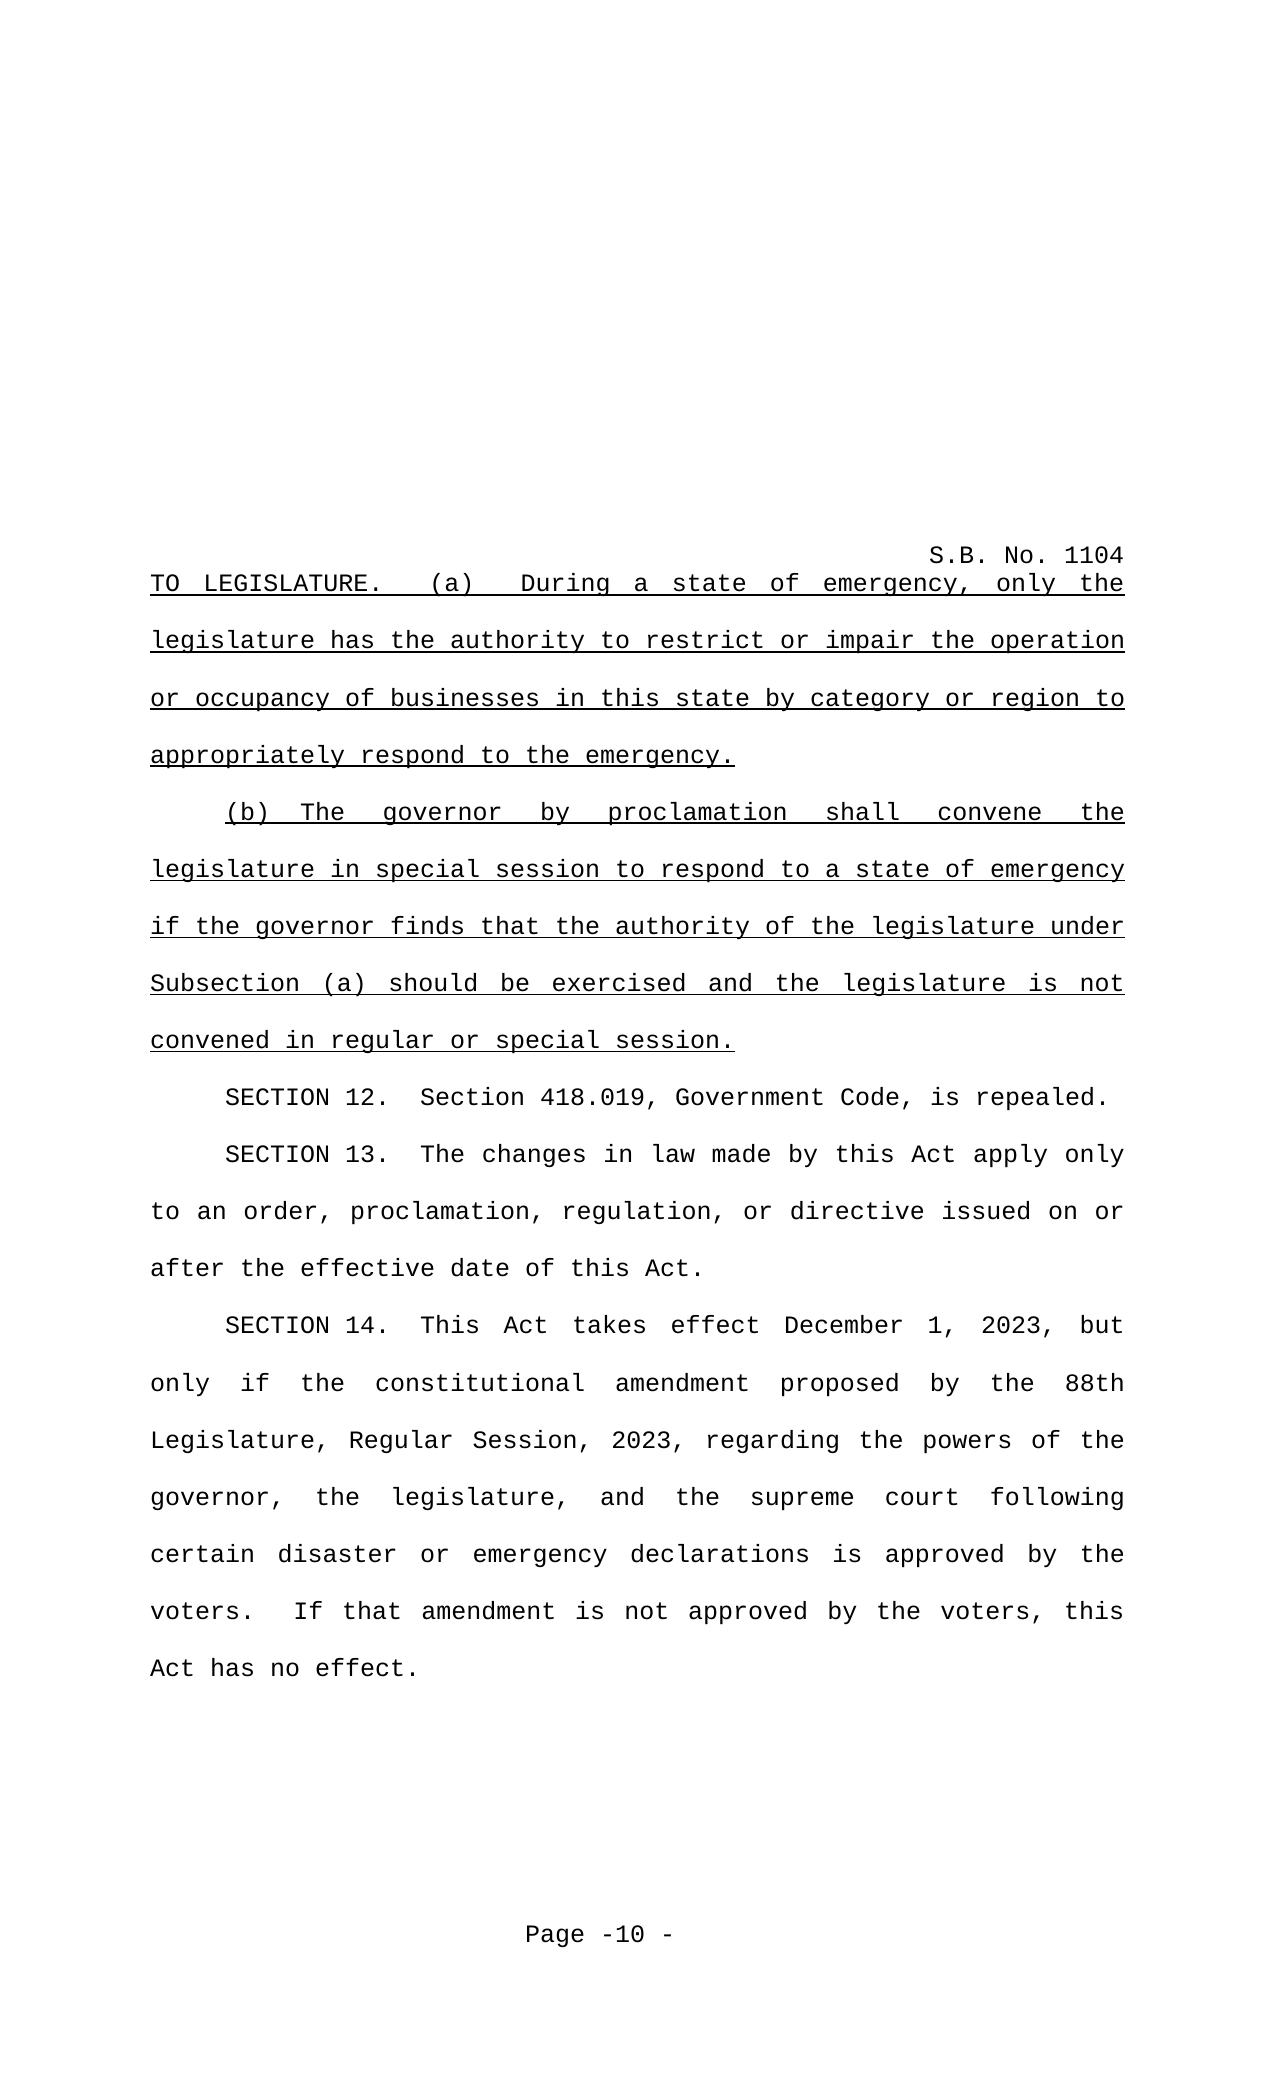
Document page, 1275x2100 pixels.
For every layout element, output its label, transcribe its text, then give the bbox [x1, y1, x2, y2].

text (b) The governor by proclamation shall convene the legislature in special session to respond to a state of emergency if the governor finds that the authority of the legislature under Subsection (a) should be exercised and the legislature is not convened in regular or special session. [150, 995, 1125, 1056]
text SECTION 12. Section 418.019, Government Code, is repealed. [150, 1084, 1125, 1113]
text SECTION 13. The changes in law made by this Act apply only to an order, proclamation, regulation, or directive issued on or after the effective date of this Act. [150, 1142, 1125, 1284]
text SECTION 14. This Act takes effect December 1, 2023, but only if the constitutional amendment proposed by the 88th Legislature, Regular Session, 2023, regarding the powers of the governor, the legislature, and the supreme court following certain disaster or emergency declarations is approved by the voters. If that amendment is not approved by the voters, this Act has no effect. [150, 1313, 1125, 1684]
text (b) The governor by proclamation shall convene the legislature in special session to respond to a state of emergency if the governor finds that the authority of the legislature under Subsection (a) should be exercised and the legislature is not convened in regular or special session. [150, 881, 1125, 937]
text (b) The governor by proclamation shall convene the legislature in special session to respond to a state of emergency if the governor finds that the authority of the legislature under Subsection (a) should be exercised and the legislature is not convened in regular or special session. [150, 799, 1125, 880]
text (b) The governor by proclamation shall convene the legislature in special session to respond to a state of emergency if the governor finds that the authority of the legislature under Subsection (a) should be exercised and the legislature is not convened in regular or special session. [150, 938, 1125, 994]
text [150, 571, 1125, 594]
